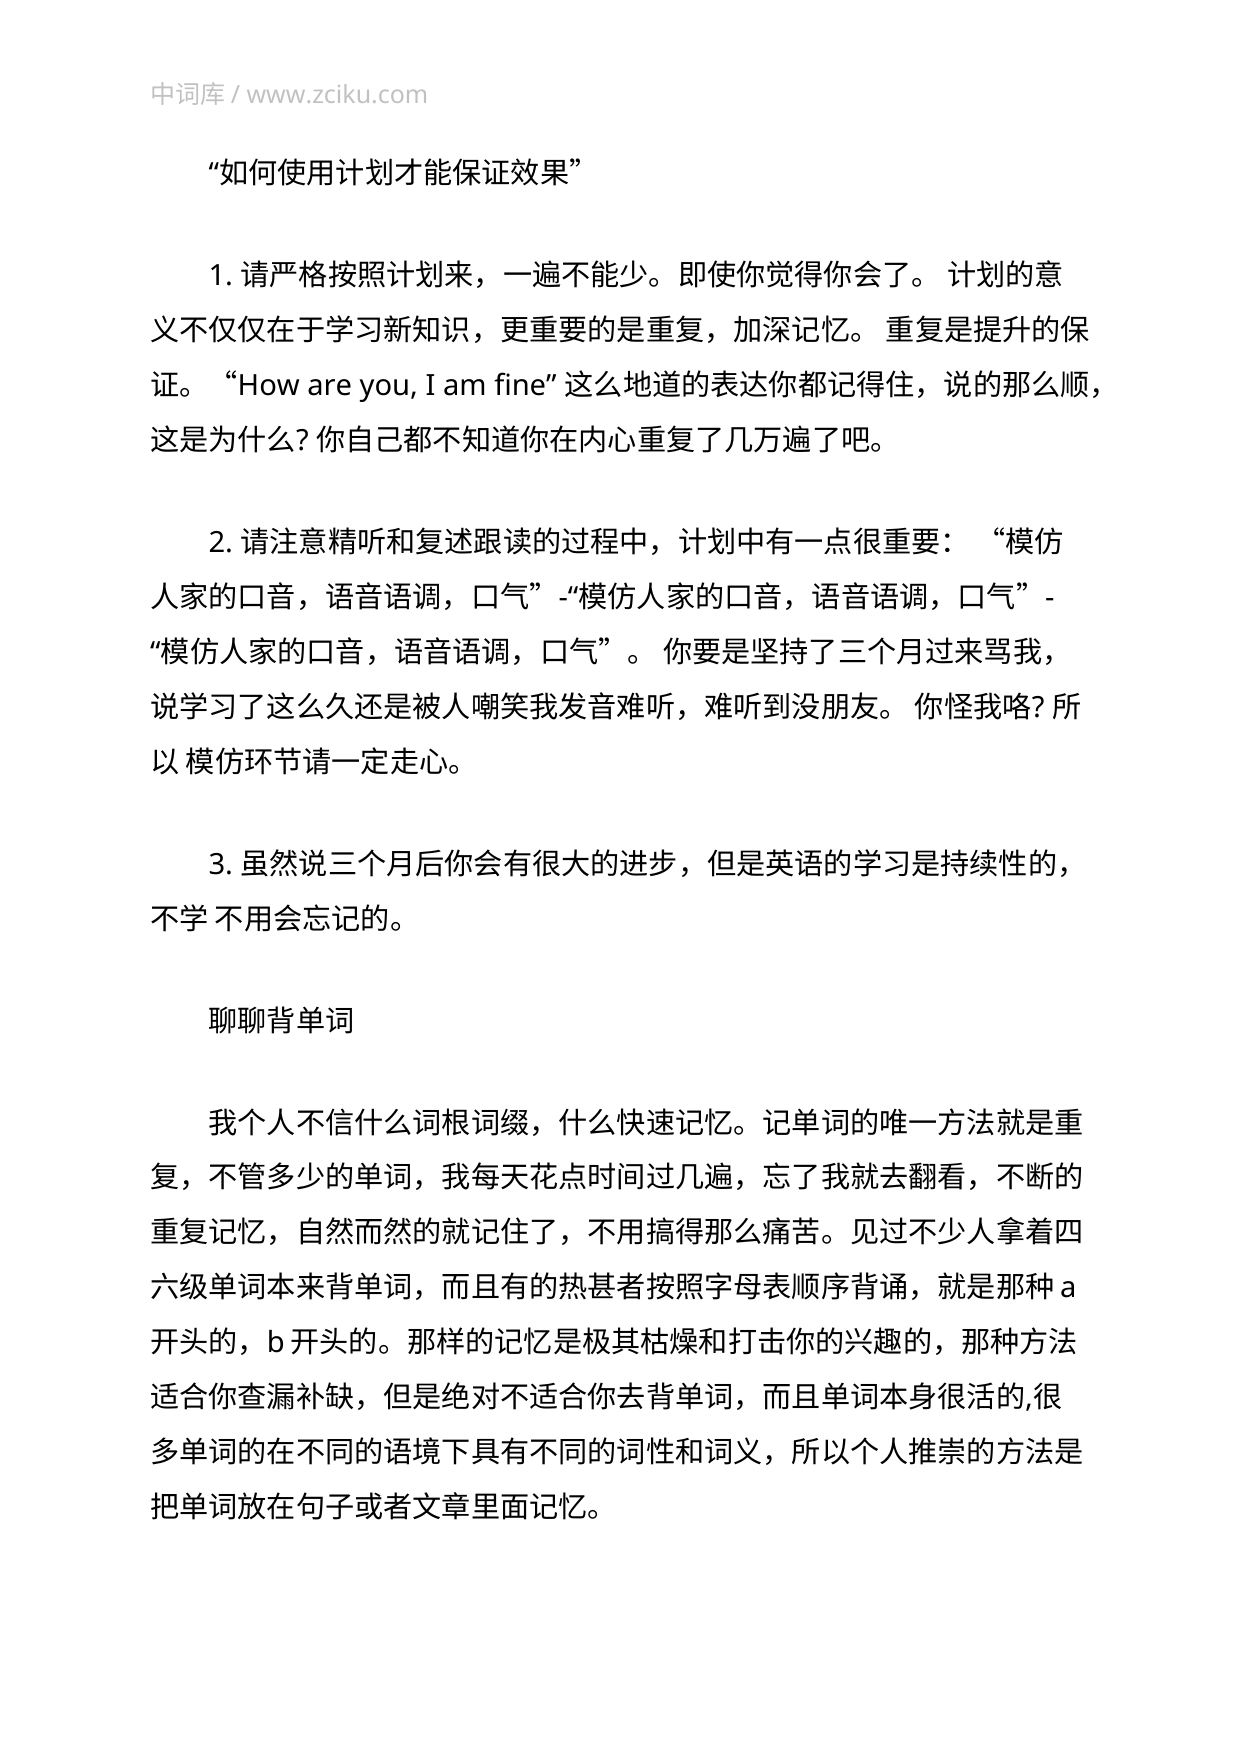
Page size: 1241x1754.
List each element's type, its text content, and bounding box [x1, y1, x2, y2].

text 2. 请注意精听和复述跟读的过程中，计划中有一点很重要： “模仿人家的口音，语音语调，口气”-“模仿人家的口音，语音语调，口气”-“模仿人家的口音，语音语调，口气”。 你要是坚持了三个月过来骂我，说学习了这么久还是被人嘲笑我发音难听，难听到没朋友。 你怪我咯? 所以 模仿环节请一定走心。 [150, 519, 1090, 781]
text “如何使用计划才能保证效果” [150, 150, 1090, 192]
text 我个人不信什么词根词缀，什么快速记忆。记单词的唯一方法就是重复，不管多少的单词，我每天花点时间过几遍，忘了我就去翻看，不断的重复记忆，自然而然的就记住了，不用搞得那么痛苦。见过不少人拿着四六级单词本来背单词，而且有的热甚者按照字母表顺序背诵，就是那种a开头的，b开头的。那样的记忆是极其枯燥和打击你的兴趣的，那种方法适合你查漏补缺，但是绝对不适合你去背单词，而且单词本身很活的,很多单词的在不同的语境下具有不同的词性和词义，所以个人推崇的方法是把单词放在句子或者文章里面记忆。 [150, 1099, 1090, 1526]
text 聊聊背单词 [150, 997, 1090, 1040]
text 1. 请严格按照计划来，一遍不能少。即使你觉得你会了。 计划的意义不仅仅在于学习新知识，更重要的是重复，加深记忆。 重复是提升的保证。“How are you, I am fine” 这么地道的表达你都记得住，说的那么顺，这是为什么? 你自己都不知道你在内心重复了几万遍了吧。 [150, 252, 1090, 459]
text 3. 虽然说三个月后你会有很大的进步，但是英语的学习是持续性的， 不学 不用会忘记的。 [150, 841, 1090, 938]
